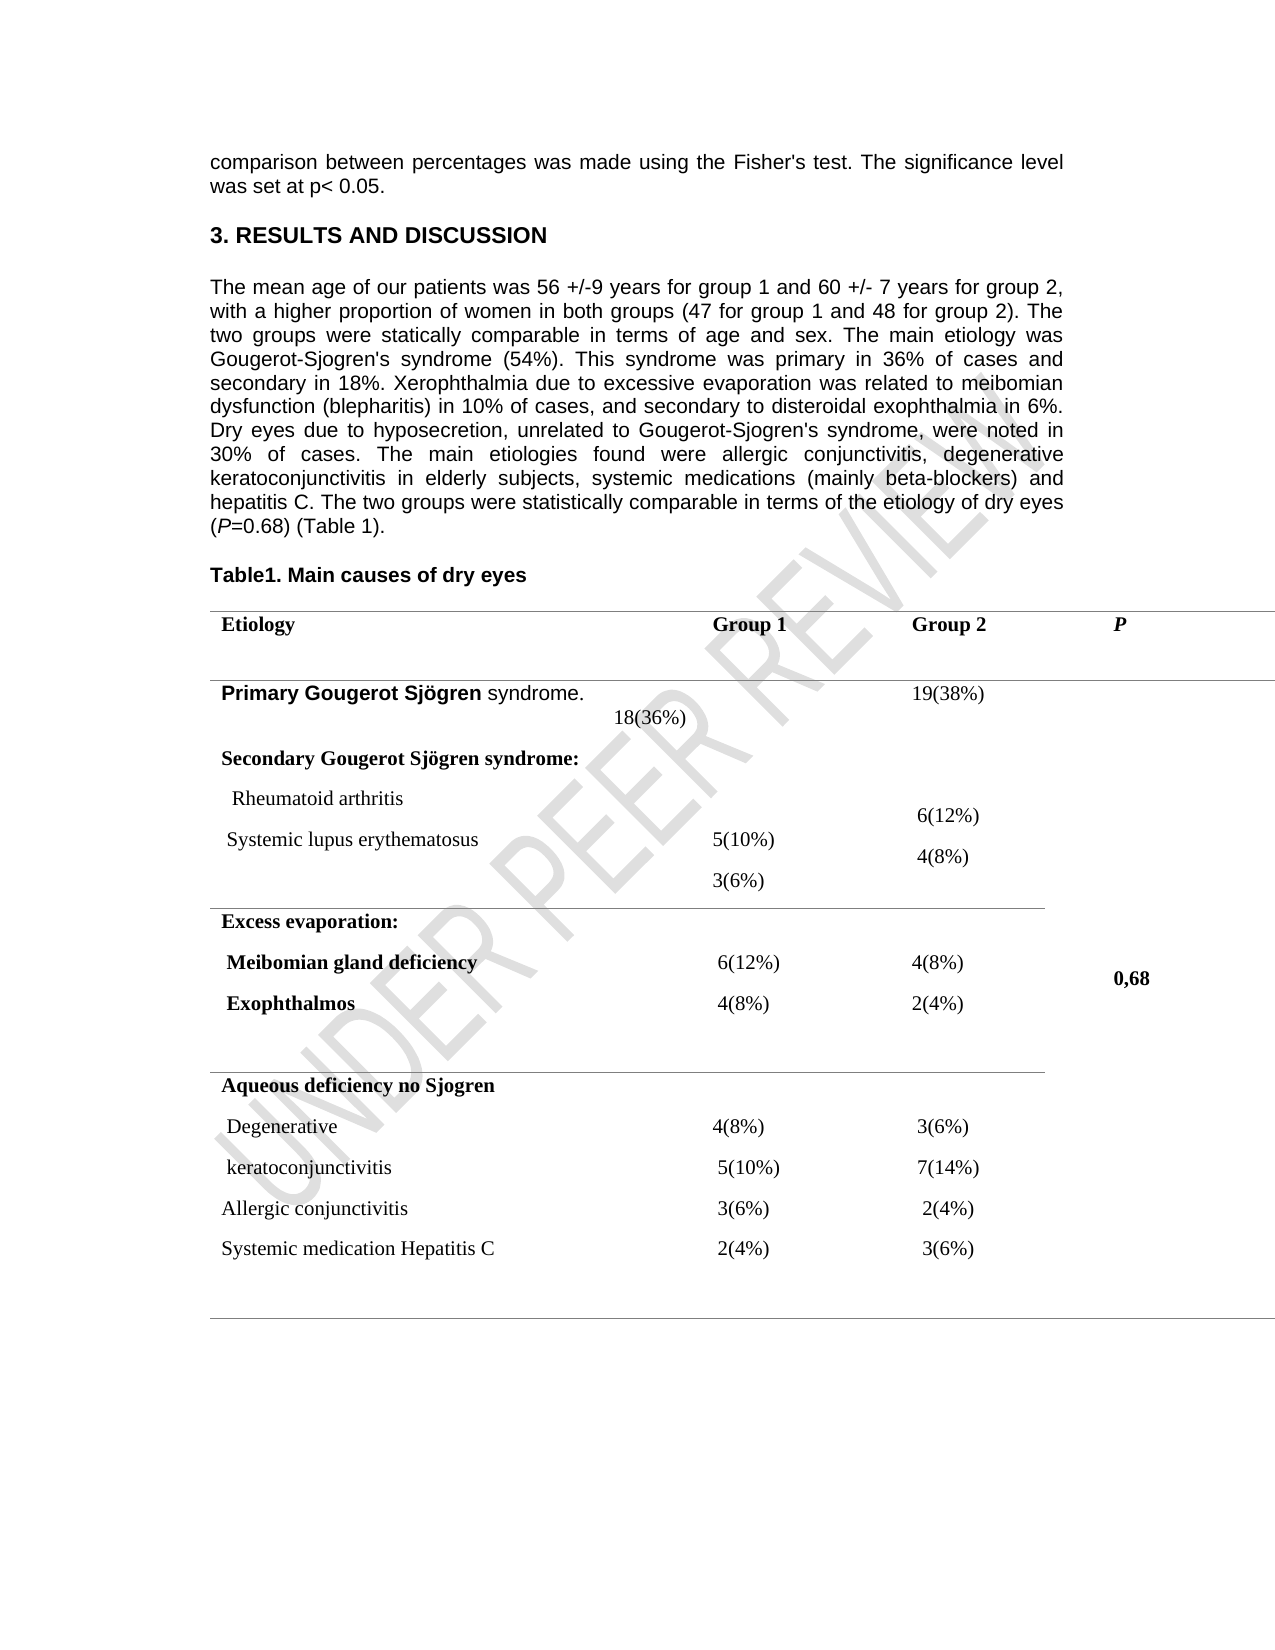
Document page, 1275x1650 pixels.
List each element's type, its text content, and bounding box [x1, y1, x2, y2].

table_cell Primary Gougerot Sjögren syndrome. Secondary Gougerot Sjögren syndrome: Rheumatoid arthritis Systemic lupus erythematosus [210, 681, 602, 908]
text Table1. Main causes of dry eyes [210, 563, 1065, 587]
table_header Etiology [210, 612, 602, 679]
table_cell Excess evaporation: Meibomian gland deficiency Exophthalmos [210, 909, 602, 1072]
table_cell 18(36%) 5(10%) 3(6%) [602, 681, 801, 908]
table_header Group 2 [801, 612, 1045, 679]
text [210, 150, 1065, 198]
table_cell 4(8%) 5(10%) 3(6%) 2(4%) [602, 1073, 801, 1318]
text The mean age of our patients was 56 +/-9 years for group 1 and 60 +/- 7 years for group 2, with a higher proportion of women in both groups (47 for group 1 and 48 for group 2). The two groups were statically comparable in terms of age and sex. The main etiology was Gougerot-Sjogren's syndrome (54%). This syndrome was primary in 36% of cases and secondary in 18%. Xerophthalmia due to excessive evaporation was related to meibomian dysfunction (blepharitis) in 10% of cases, and secondary to disteroidal exophthalmia in 6%. Dry eyes due to hyposecretion, unrelated to Gougerot-Sjogren's syndrome, were noted in 30% of cases. The main etiologies found were allergic conjunctivitis, degenerative keratoconjunctivitis in elderly subjects, systemic medications (mainly beta-blockers) and hepatitis C. The two groups were statistically comparable in terms of the etiology of dry eyes (P=0.68) (Table 1). [210, 274, 1065, 538]
table_header P [1045, 612, 1275, 679]
table_cell Aqueous deficiency no Sjogren Degenerative keratoconjunctivitis Allergic conjunctivitis Systemic medication Hepatitis C [210, 1073, 602, 1318]
table_header Group 1 [602, 612, 801, 679]
table_cell 0,68 [1045, 681, 1275, 1318]
table_cell 6(12%) 4(8%) [602, 909, 801, 1072]
text 3. results and discussion [210, 222, 1065, 248]
table_cell 3(6%) 7(14%) 2(4%) 3(6%) [801, 1073, 1045, 1318]
table_cell 19(38%) 6(12%) 4(8%) [801, 681, 1045, 908]
table_cell 4(8%) 2(4%) [801, 909, 1045, 1072]
